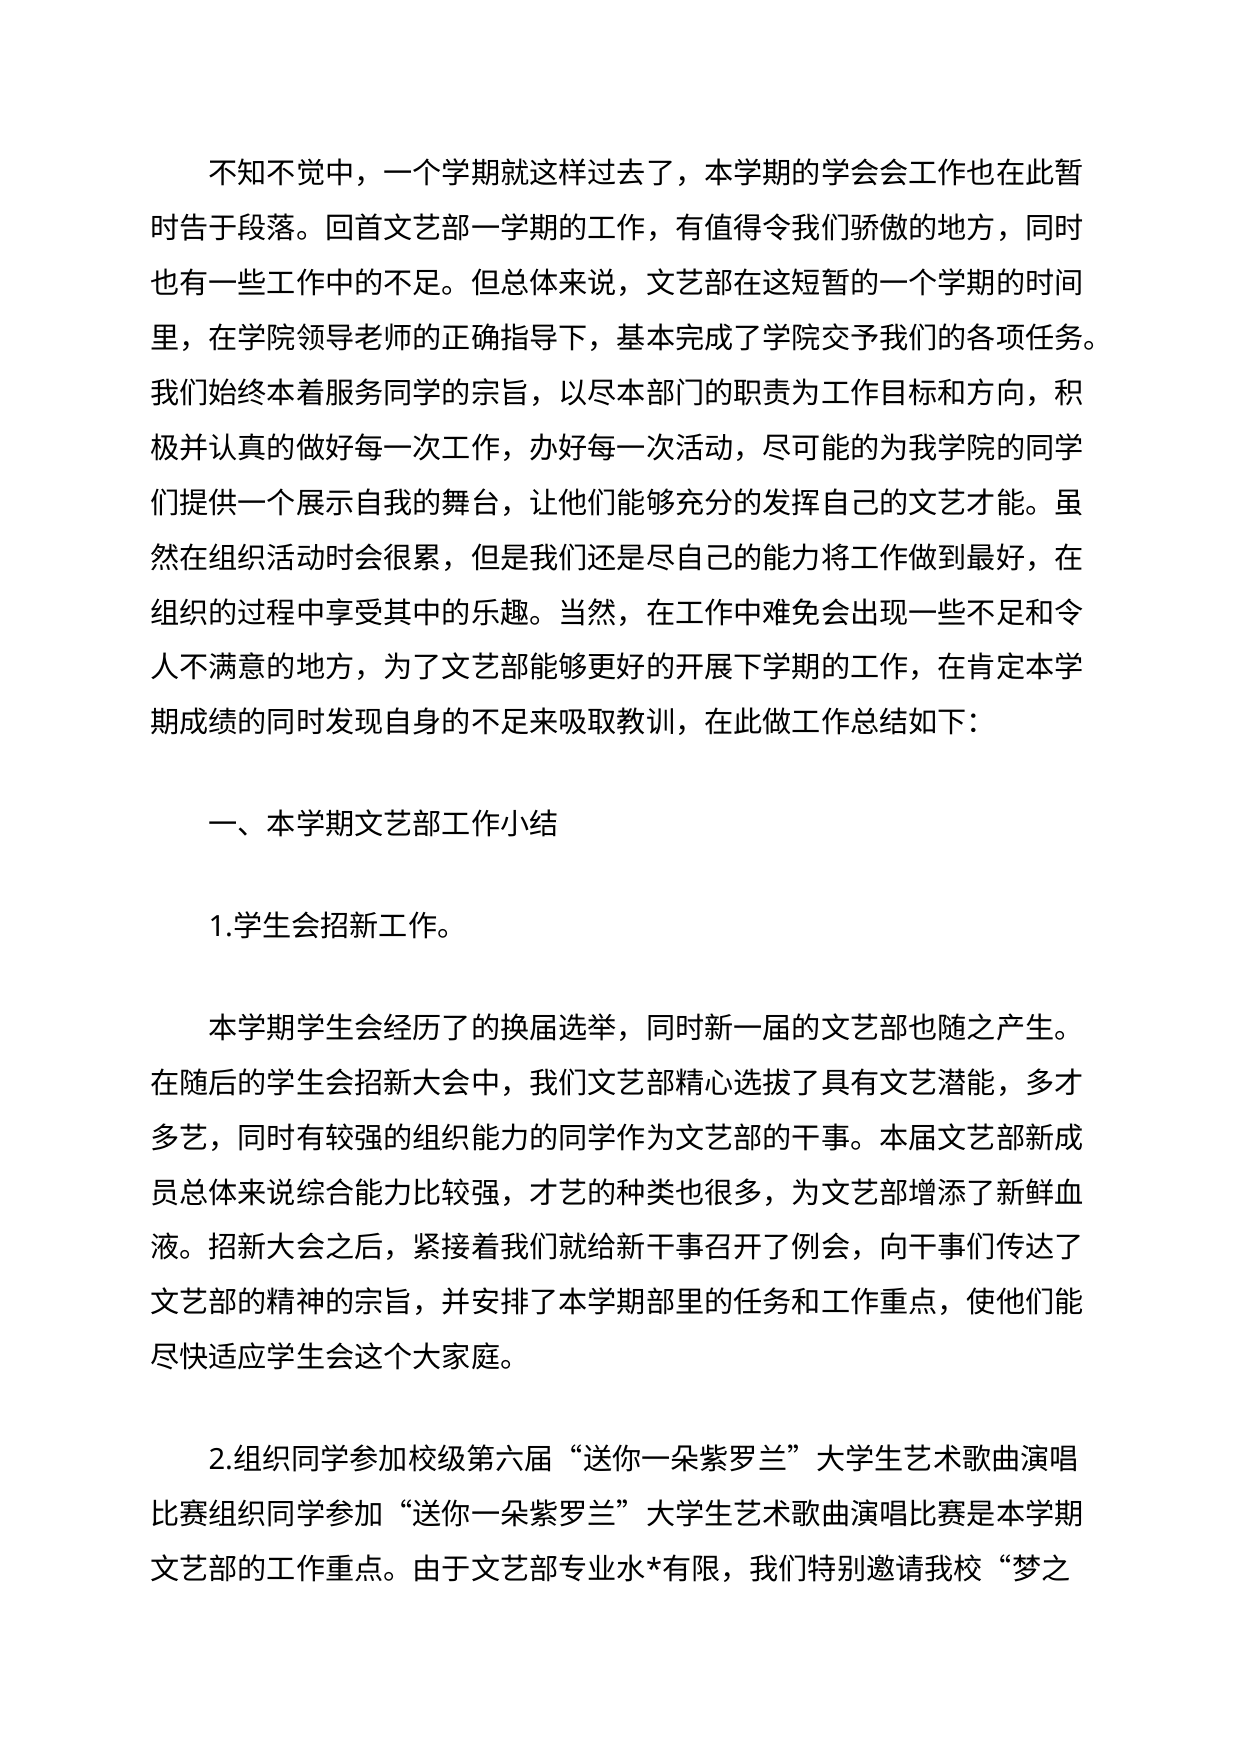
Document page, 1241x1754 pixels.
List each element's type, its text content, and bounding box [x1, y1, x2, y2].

text 不知不觉中，一个学期就这样过去了，本学期的学会会工作也在此暂时告于段落。回首文艺部一学期的工作，有值得令我们骄傲的地方，同时也有一些工作中的不足。但总体来说，文艺部在这短暂的一个学期的时间里，在学院领导老师的正确指导下，基本完成了学院交予我们的各项任务。我们始终本着服务同学的宗旨，以尽本部门的职责为工作目标和方向，积极并认真的做好每一次工作，办好每一次活动，尽可能的为我学院的同学们提供一个展示自我的舞台，让他们能够充分的发挥自己的文艺才能。虽然在组织活动时会很累，但是我们还是尽自己的能力将工作做到最好，在组织的过程中享受其中的乐趣。当然，在工作中难免会出现一些不足和令人不满意的地方，为了文艺部能够更好的开展下学期的工作，在肯定本学期成绩的同时发现自身的不足来吸取教训，在此做工作总结如下： [150, 150, 1090, 741]
text 本学期学生会经历了的换届选举，同时新一届的文艺部也随之产生。在随后的学生会招新大会中，我们文艺部精心选拔了具有文艺潜能，多才多艺，同时有较强的组织能力的同学作为文艺部的干事。本届文艺部新成员总体来说综合能力比较强，才艺的种类也很多，为文艺部增添了新鲜血液。招新大会之后，紧接着我们就给新干事召开了例会，向干事们传达了文艺部的精神的宗旨，并安排了本学期部里的任务和工作重点，使他们能尽快适应学生会这个大家庭。 [150, 1004, 1090, 1376]
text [150, 1436, 1090, 1588]
text 1.学生会招新工作。 [150, 902, 1090, 945]
text 一、本学期文艺部工作小结 [150, 801, 1090, 843]
